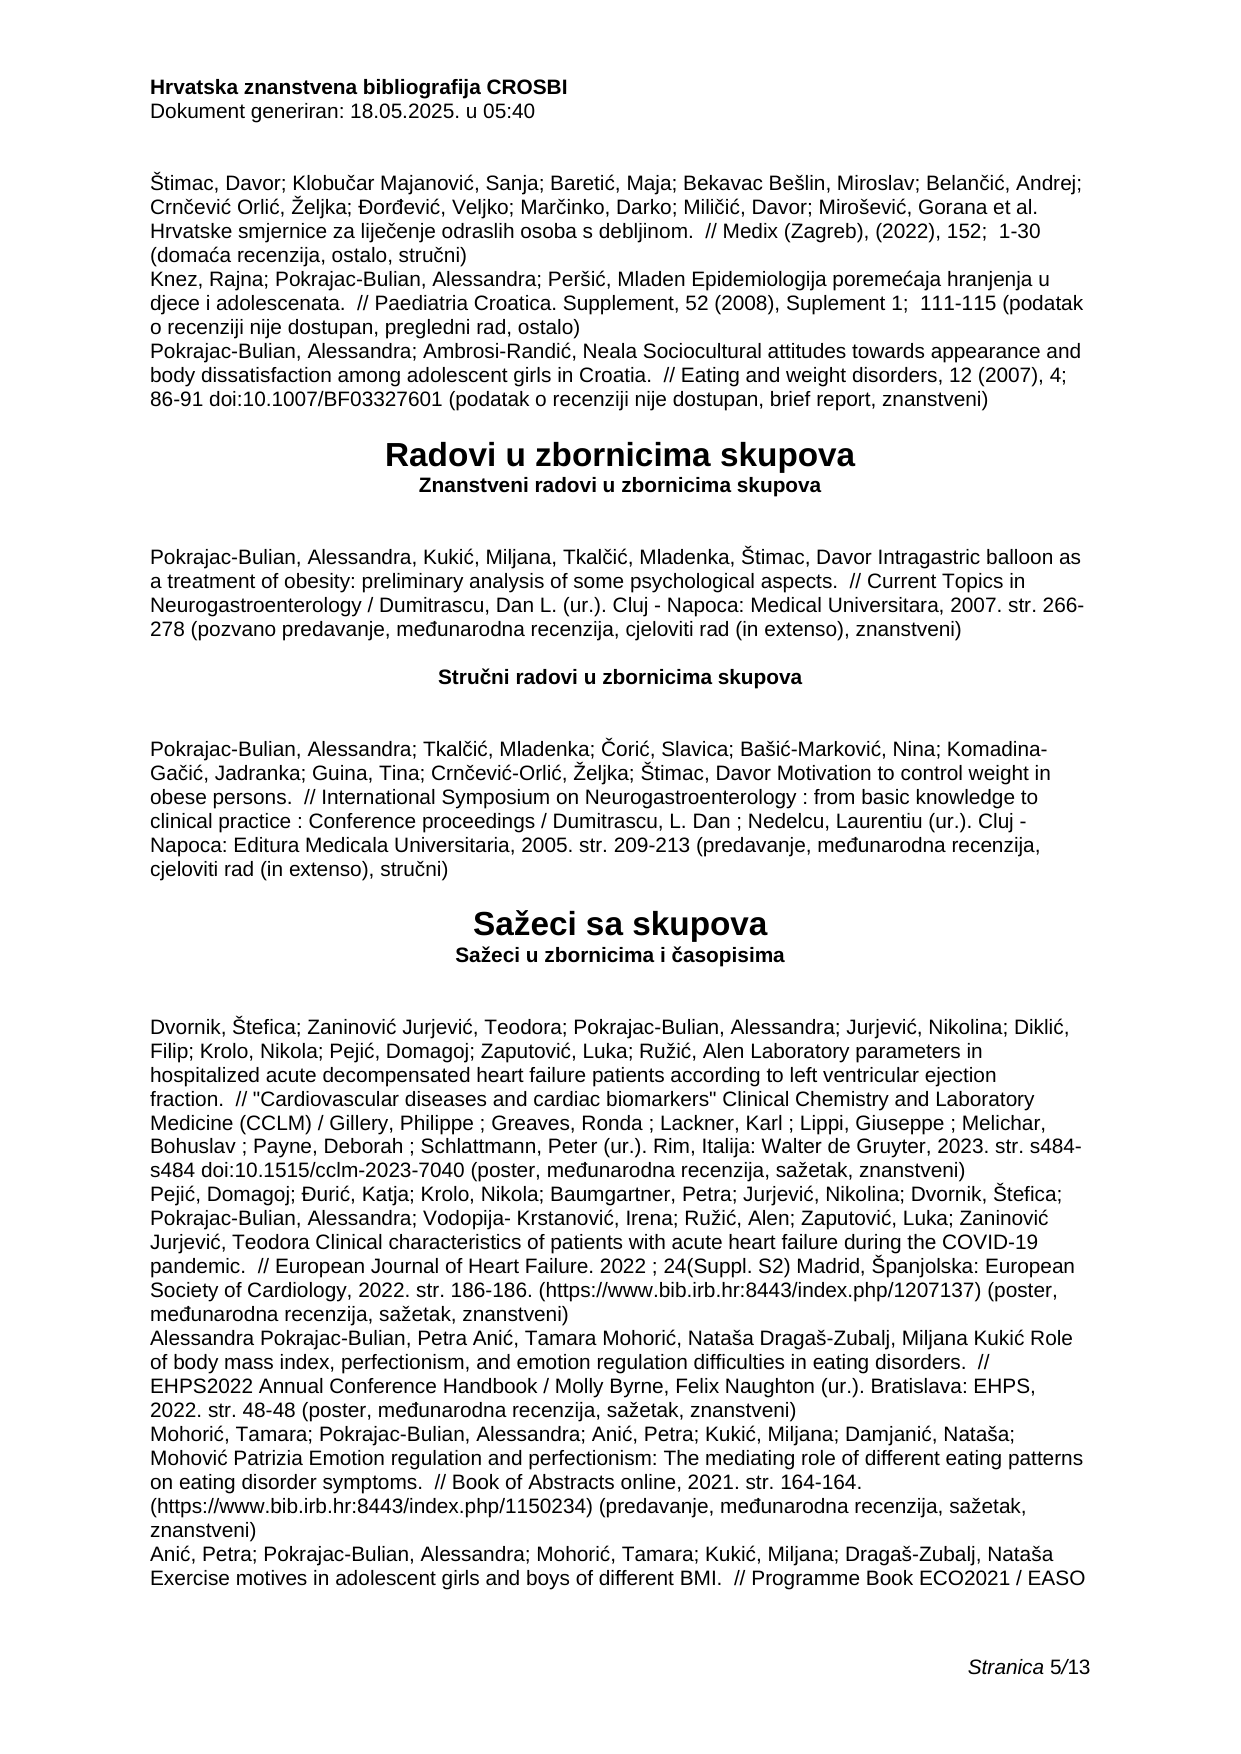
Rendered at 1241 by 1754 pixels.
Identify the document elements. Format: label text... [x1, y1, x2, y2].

text Pokrajac-Bulian, Alessandra, Kukić, Miljana, Tkalčić, Mladenka, Štimac, Davor [150, 545, 1090, 641]
text Pokrajac-Bulian, Alessandra; Ambrosi-Randić, Neala [150, 339, 1090, 411]
subtitle Stručni radovi u zbornicima skupova [150, 665, 1090, 689]
text Dvornik, Štefica; Zaninović Jurjević, Teodora; Pokrajac-Bulian, Alessandra; Jurjević, Nikolina; Diklić, Filip; Krolo, Nikola; Pejić, Domagoj; Zaputović, Luka; Ružić, Alen [150, 1014, 1090, 1182]
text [150, 1542, 1090, 1589]
text Knez, Rajna; Pokrajac-Bulian, Alessandra; Peršić, Mladen [150, 267, 1090, 339]
subtitle Sažeci u zbornicima i časopisima [150, 943, 1090, 967]
subtitle Radovi u zbornicima skupova [150, 434, 1090, 473]
text Pokrajac-Bulian, Alessandra; Tkalčić, Mladenka; Čorić, Slavica; Bašić-Marković, Nina; Komadina-Gačić, Jadranka; Guina, Tina; Crnčević-Orlić, Željka; Štimac, Davor [150, 737, 1090, 880]
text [150, 171, 1090, 267]
text Mohorić, Tamara; Pokrajac-Bulian, Alessandra; Anić, Petra; Kukić, Miljana; Damjanić, Nataša; Mohović Patrizia [150, 1422, 1090, 1542]
subtitle Sažeci sa skupova [150, 904, 1090, 943]
text Pejić, Domagoj; Đurić, Katja; Krolo, Nikola; Baumgartner, Petra; Jurjević, Nikolina; Dvornik, Štefica; Pokrajac-Bulian, Alessandra; Vodopija- Krstanović, Irena; Ružić, Alen; Zaputović, Luka; Zaninović Jurjević, Teodora [150, 1182, 1090, 1326]
subtitle Znanstveni radovi u zbornicima skupova [150, 473, 1090, 497]
text Alessandra Pokrajac-Bulian, Petra Anić, Tamara Mohorić, Nataša Dragaš-Zubalj, Miljana Kukić [150, 1326, 1090, 1422]
